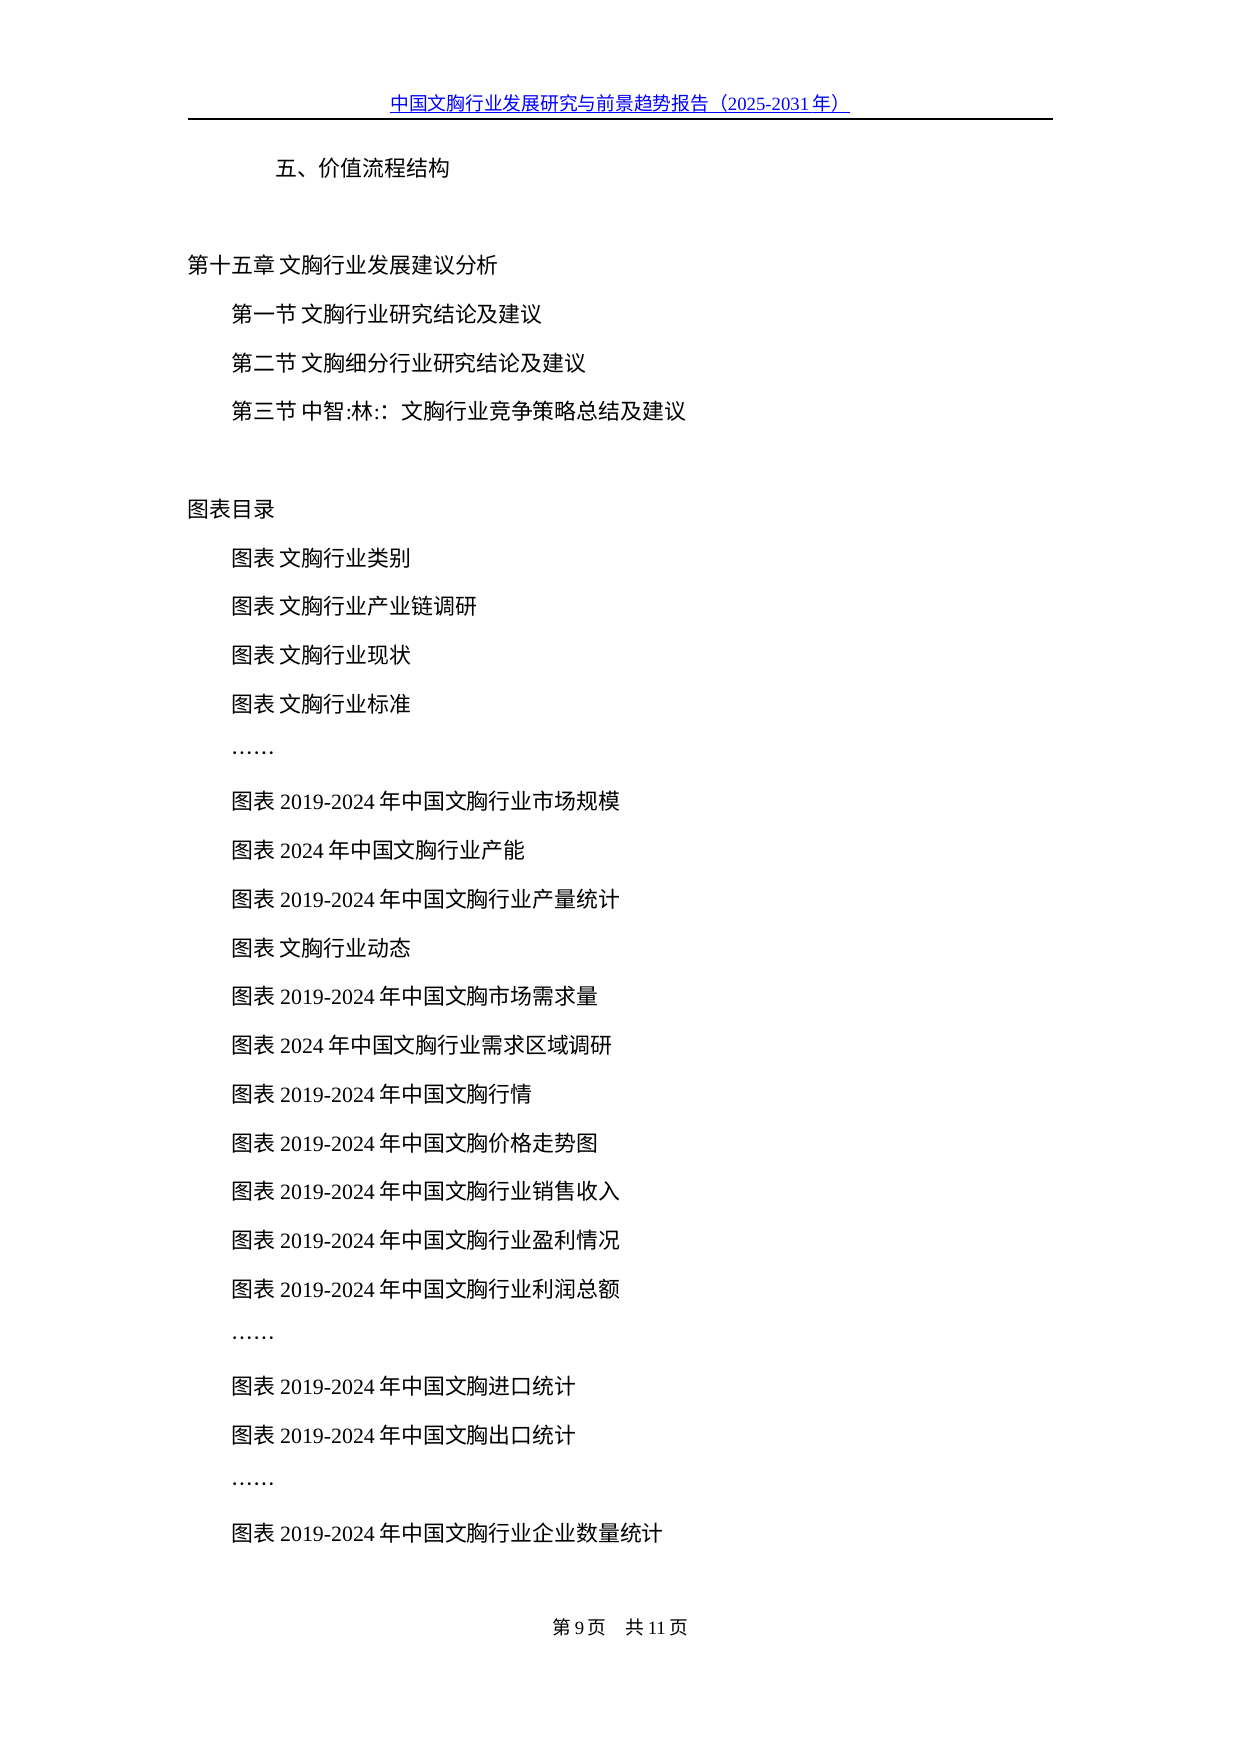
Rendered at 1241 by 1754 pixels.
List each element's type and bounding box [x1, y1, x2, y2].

text [187, 150, 1053, 1548]
